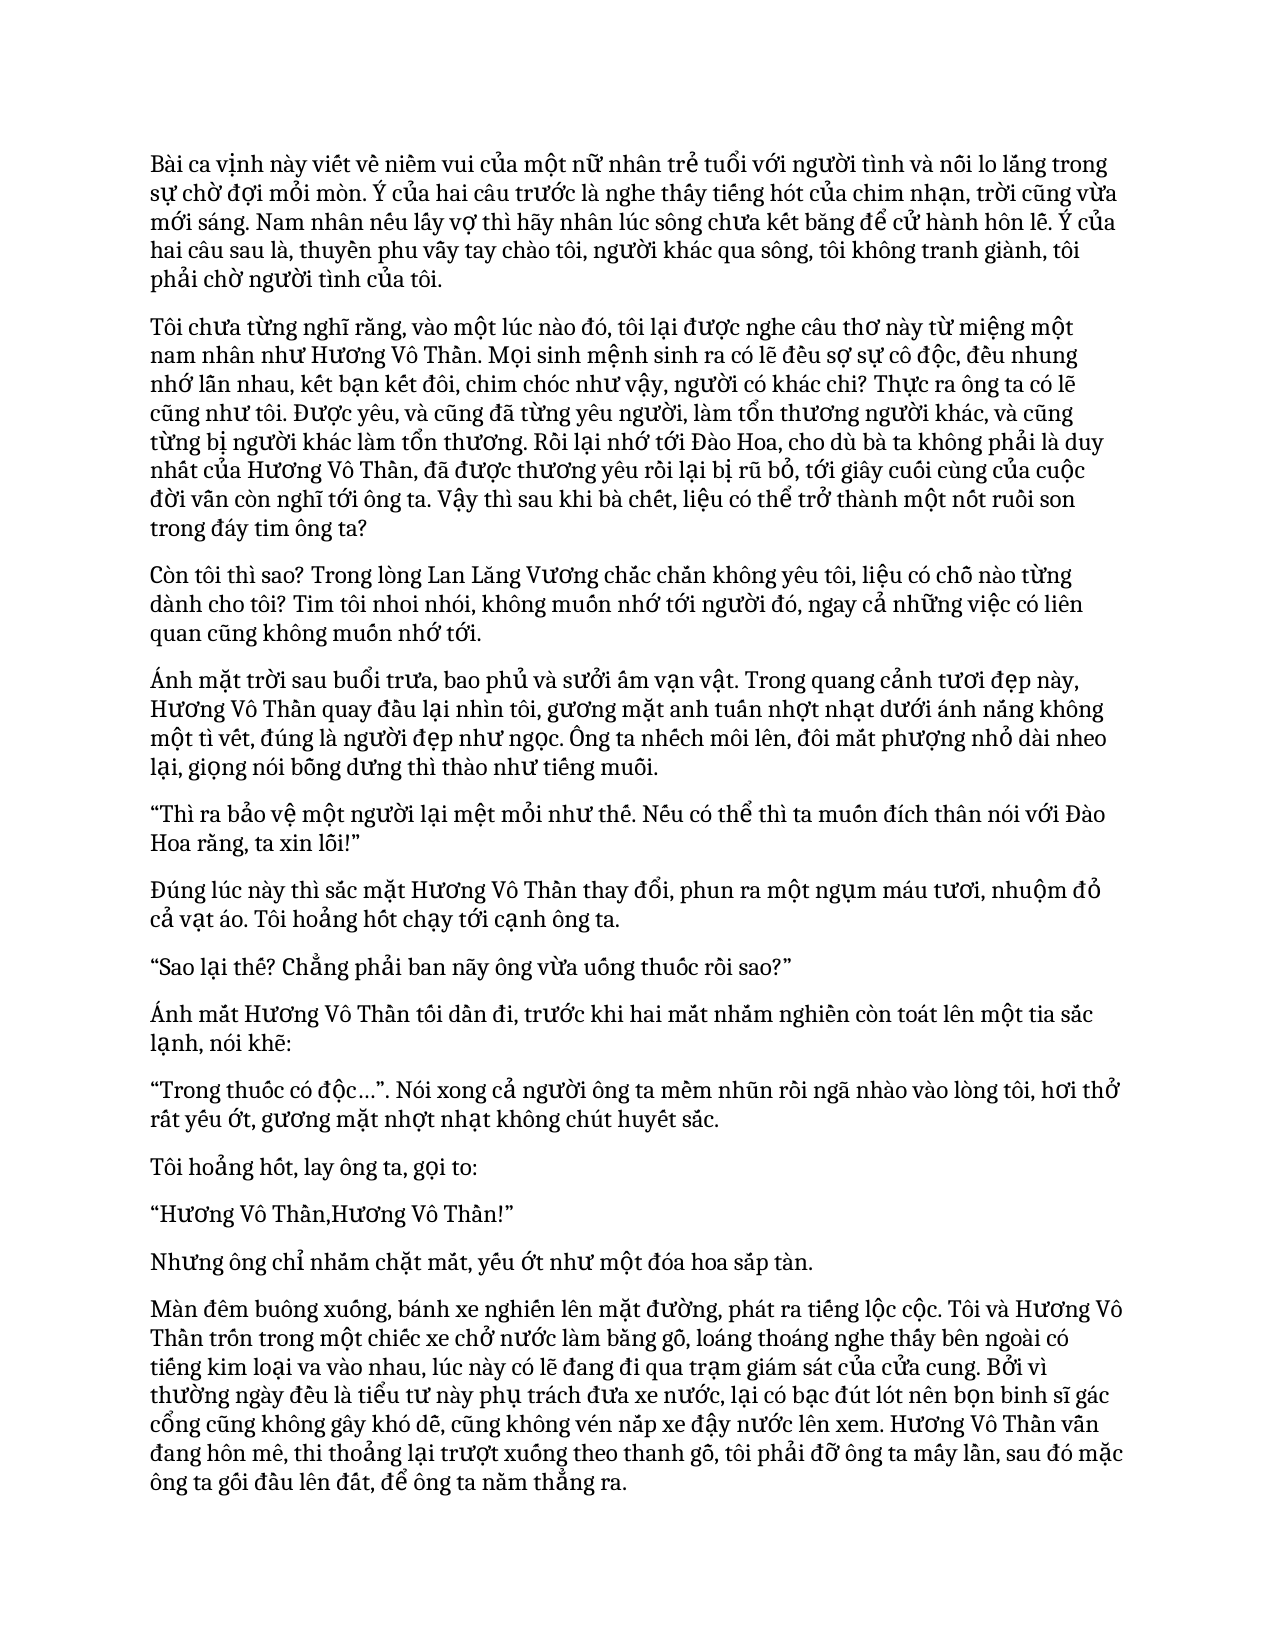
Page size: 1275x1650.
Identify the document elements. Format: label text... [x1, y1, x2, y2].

text Ánh mắt Hương Vô Thần tối dần đi, trước khi hai mắt nhắm nghiền còn toát lên một tia sắc lạnh, nói khẽ: [150, 1000, 1125, 1057]
text Đúng lúc này thì sắc mặt Hương Vô Thần thay đổi, phun ra một ngụm máu tươi, nhuộm đỏ cả vạt áo. Tôi hoảng hốt chạy tới cạnh ông ta. [150, 876, 1125, 934]
text “Hương Vô Thần,Hương Vô Thần!” [150, 1200, 1125, 1229]
text Tôi hoảng hốt, lay ông ta, gọi to: [150, 1152, 1125, 1181]
text “Sao lại thế? Chẳng phải ban nãy ông vừa uống thuốc rồi sao?” [150, 952, 1125, 981]
text “Trong thuốc có độc…”. Nói xong cả người ông ta mềm nhũn rồi ngã nhào vào lòng tôi, hơi thở rất yếu ớt, gương mặt nhợt nhạt không chút huyết sắc. [150, 1076, 1125, 1134]
text Bài ca vịnh này viết về niềm vui của một nữ nhân trẻ tuổi với người tình và nỗi lo lắng trong sự chờ đợi mỏi mòn. Ý của hai câu trước là nghe thấy tiếng hót của chim nhạn, trời cũng vừa mới sáng. Nam nhân nếu lấy vợ thì hãy nhân lúc sông chưa kết băng để cử hành hôn lễ. Ý của hai câu sau là, thuyền phu vẫy tay chào tôi, người khác qua sông, tôi không tranh giành, tôi phải chờ người tình của tôi. [150, 150, 1125, 294]
text “Thì ra bảo vệ một người lại mệt mỏi như thế. Nếu có thể thì ta muốn đích thân nói với Đào Hoa rằng, ta xin lỗi!” [150, 800, 1125, 857]
text Nhưng ông chỉ nhắm chặt mắt, yếu ớt như một đóa hoa sắp tàn. [150, 1247, 1125, 1276]
text Ánh mặt trời sau buổi trưa, bao phủ và sưởi ấm vạn vật. Trong quang cảnh tươi đẹp này, Hương Vô Thần quay đầu lại nhìn tôi, gương mặt anh tuấn nhợt nhạt dưới ánh nắng không một tì vết, đúng là người đẹp như ngọc. Ông ta nhếch môi lên, đôi mắt phượng nhỏ dài nheo lại, giọng nói bỗng dưng thì thào như tiếng muỗi. [150, 666, 1125, 781]
text Màn đêm buông xuống, bánh xe nghiến lên mặt đường, phát ra tiếng lộc cộc. Tôi và Hương Vô Thần trốn trong một chiếc xe chở nước làm bằng gỗ, loáng thoáng nghe thấy bên ngoài có tiếng kim loại va vào nhau, lúc này có lẽ đang đi qua trạm giám sát của cửa cung. Bởi vì thường ngày đều là tiểu tư này phụ trách đưa xe nước, lại có bạc đút lót nên bọn binh sĩ gác cổng cũng không gây khó dễ, cũng không vén nắp xe đậy nước lên xem. Hương Vô Thần vẫn đang hôn mê, thi thoảng lại trượt xuống theo thanh gỗ, tôi phải đỡ ông ta mấy lần, sau đó mặc ông ta gối đầu lên đất, để ông ta nằm thẳng ra. [150, 1295, 1125, 1496]
text Tôi chưa từng nghĩ rằng, vào một lúc nào đó, tôi lại được nghe câu thơ này từ miệng một nam nhân như Hương Vô Thần. Mọi sinh mệnh sinh ra có lẽ đều sợ sự cô độc, đều nhung nhớ lẫn nhau, kết bạn kết đôi, chim chóc như vậy, người có khác chi? Thực ra ông ta có lẽ cũng như tôi. Được yêu, và cũng đã từng yêu người, làm tổn thương người khác, và cũng từng bị người khác làm tổn thương. Rồi lại nhớ tới Đào Hoa, cho dù bà ta không phải là duy nhất của Hương Vô Thần, đã được thương yêu rồi lại bị rũ bỏ, tới giây cuối cùng của cuộc đời vẫn còn nghĩ tới ông ta. Vậy thì sau khi bà chết, liệu có thể trở thành một nốt ruồi son trong đáy tim ông ta? [150, 312, 1125, 542]
text Còn tôi thì sao? Trong lòng Lan Lăng Vương chắc chắn không yêu tôi, liệu có chỗ nào từng dành cho tôi? Tim tôi nhoi nhói, không muốn nhớ tới người đó, ngay cả những việc có liên quan cũng không muốn nhớ tới. [150, 561, 1125, 647]
